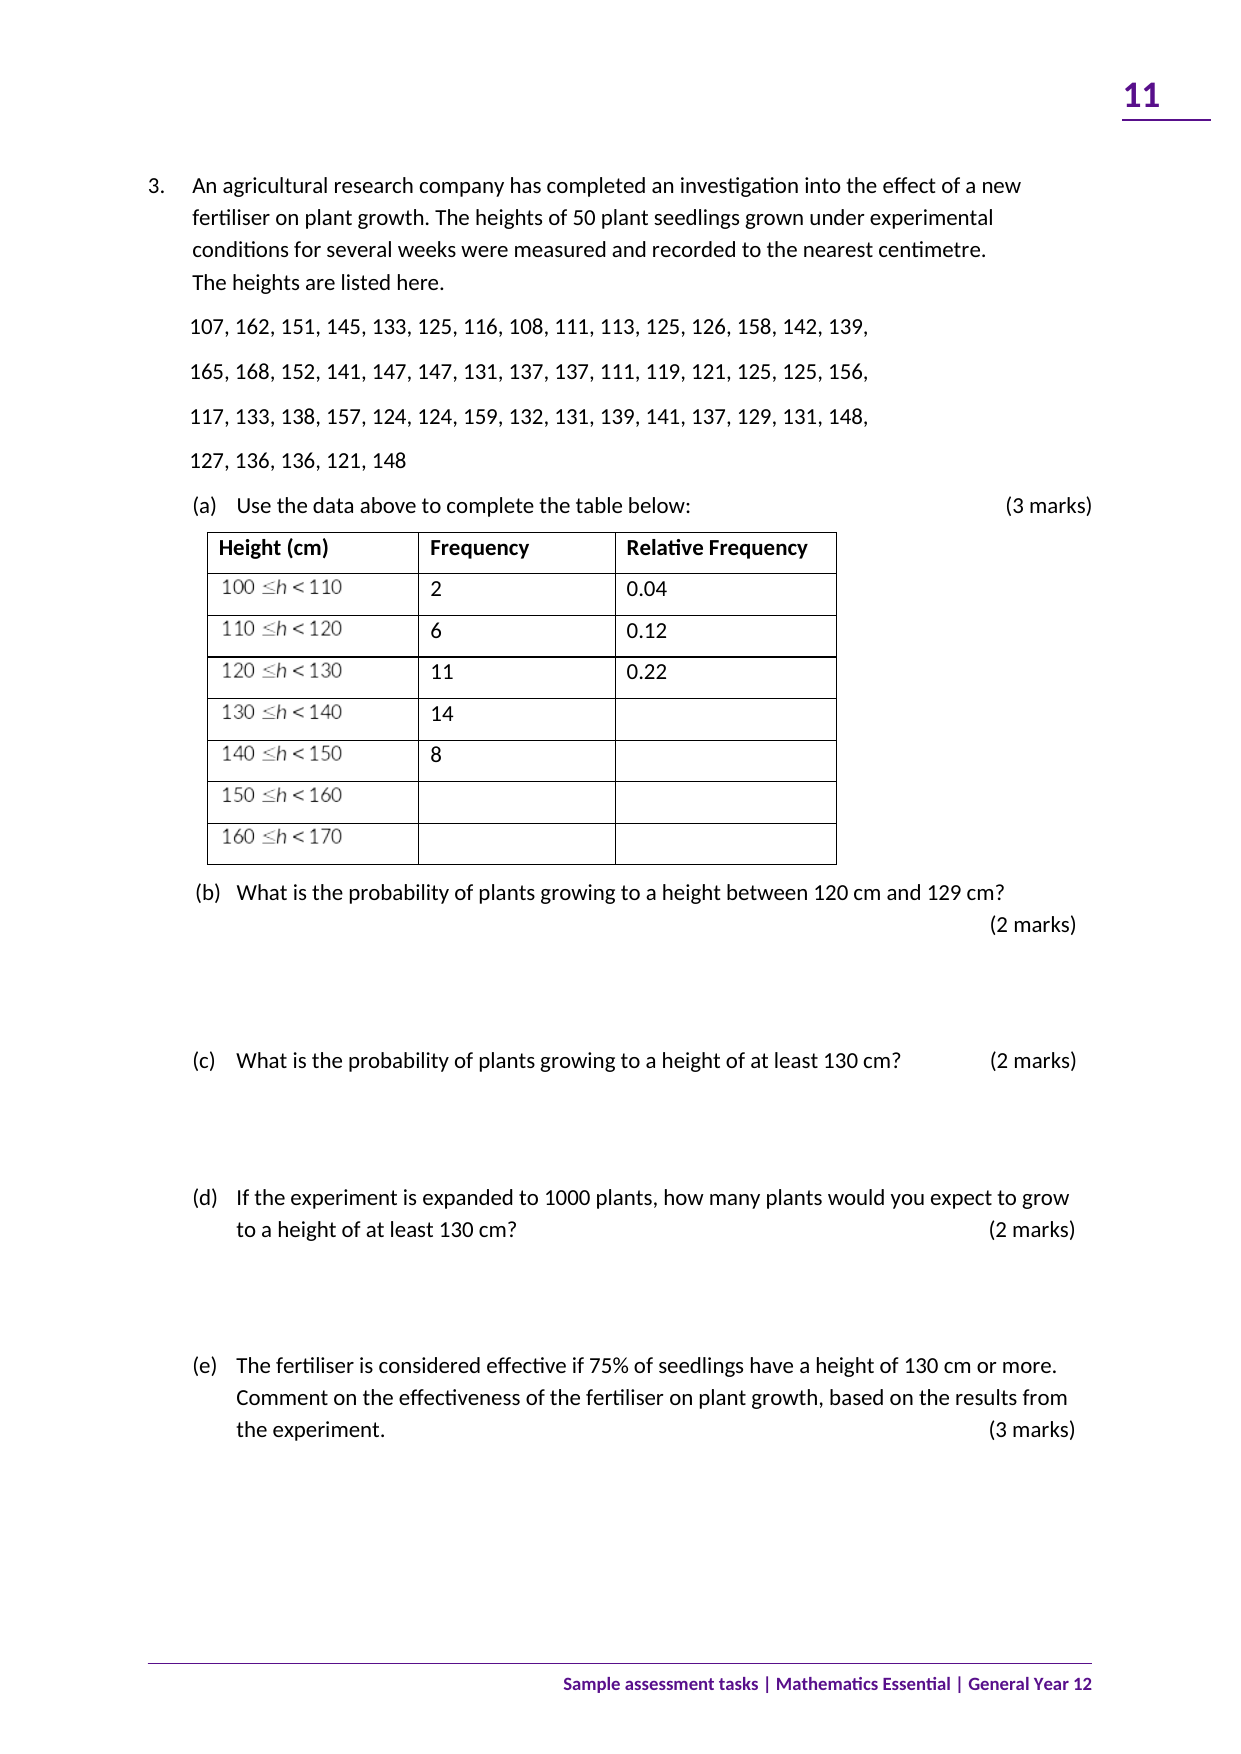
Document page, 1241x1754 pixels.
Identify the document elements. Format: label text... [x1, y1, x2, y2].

table_cell [616, 741, 836, 781]
table_cell 0.12 [616, 616, 836, 656]
table_cell 6 [419, 616, 615, 656]
list 3. An agricultural research company has completed an investigation into the effect of a new fertiliser on plant growth. The heights of 50 plant seedlings grown under experimental conditions for several weeks were measured and recorded to the nearest centimetre. The heights are listed here. [148, 171, 1092, 296]
table_cell 14 [419, 699, 615, 739]
table_cell [208, 616, 418, 656]
table_cell [208, 699, 418, 739]
table_cell 2 [419, 574, 615, 615]
list (2 marks) [236, 910, 1092, 938]
table_cell [419, 782, 615, 823]
table_cell [208, 824, 418, 864]
table_cell [208, 741, 418, 781]
list If the experiment is expanded to 1000 plants, how many plants would you expect to grow to a height of at least 130 cm? (2 marks) [192, 1183, 1092, 1243]
text 117, 133, 138, 157, 124, 124, 159, 132, 131, 139, 141, 137, 129, 131, 148, [189, 402, 1092, 430]
table_cell [616, 782, 836, 823]
text 165, 168, 152, 141, 147, 147, 131, 137, 137, 111, 119, 121, 125, 125, 156, [189, 357, 1092, 385]
text 127, 136, 136, 121, 148 [189, 447, 1092, 474]
list What is the probability of plants growing to a height of at least 130 cm? (2 marks) [192, 1046, 1092, 1074]
table_cell [208, 658, 418, 698]
text 107, 162, 151, 145, 133, 125, 116, 108, 111, 113, 125, 126, 158, 142, 139, [189, 312, 1092, 341]
table_header Relative Frequency [616, 533, 836, 573]
table_cell 0.22 [616, 658, 836, 698]
table_cell [616, 699, 836, 739]
table_cell 8 [419, 741, 615, 781]
table_header Frequency [419, 533, 615, 573]
list What is the probability of plants growing to a height between 120 cm and 129 cm? [195, 878, 1092, 906]
table_cell [208, 574, 418, 615]
list Use the data above to complete the table below: (3 marks) [192, 491, 1092, 519]
table_cell [419, 824, 615, 864]
table_cell 11 [419, 658, 615, 698]
table_cell [208, 782, 418, 823]
table_cell 0.04 [616, 574, 836, 615]
list The fertiliser is considered effective if 75% of seedlings have a height of 130 cm or more. Comment on the effectiveness of the fertiliser on plant growth, based on the results from the experiment. (3 marks) [192, 1351, 1092, 1444]
table_header Height (cm) [208, 533, 418, 573]
table_cell [616, 824, 836, 864]
